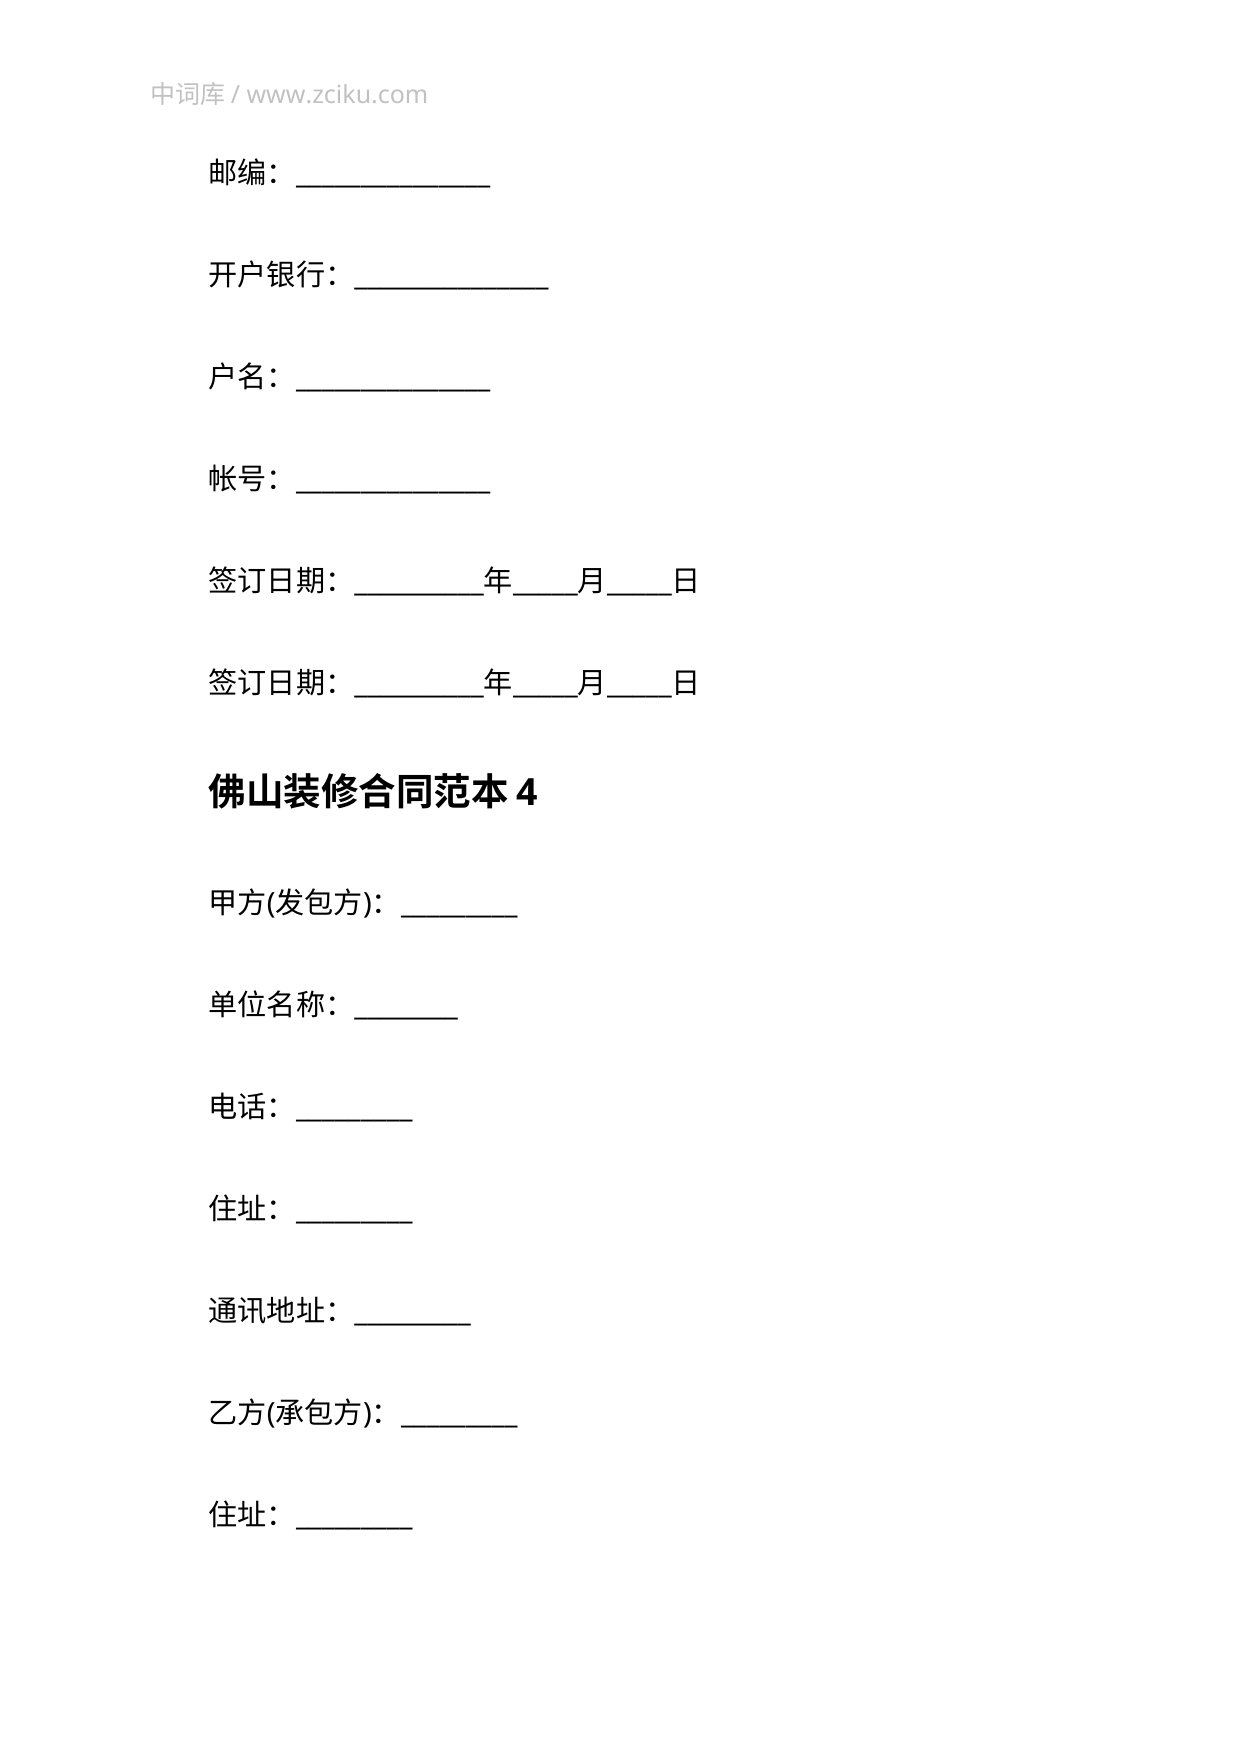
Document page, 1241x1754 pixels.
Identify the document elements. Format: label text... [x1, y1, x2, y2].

text 住址：_________ [150, 1491, 1090, 1534]
text 邮编：_______________ [150, 150, 1090, 192]
text 乙方(承包方)：_________ [150, 1389, 1090, 1432]
text 甲方(发包方)：_________ [150, 879, 1090, 922]
text 通讯地址：_________ [150, 1287, 1090, 1330]
text 电话：_________ [150, 1083, 1090, 1126]
text 佛山装修合同范本4 [150, 762, 1090, 816]
text 住址：_________ [150, 1185, 1090, 1228]
text 单位名称：________ [150, 981, 1090, 1024]
text 帐号：_______________ [150, 456, 1090, 498]
text 户名：_______________ [150, 354, 1090, 396]
text 签订日期：__________年_____月_____日 [150, 558, 1090, 600]
text 签订日期：__________年_____月_____日 [150, 660, 1090, 702]
text 开户银行：_______________ [150, 252, 1090, 294]
